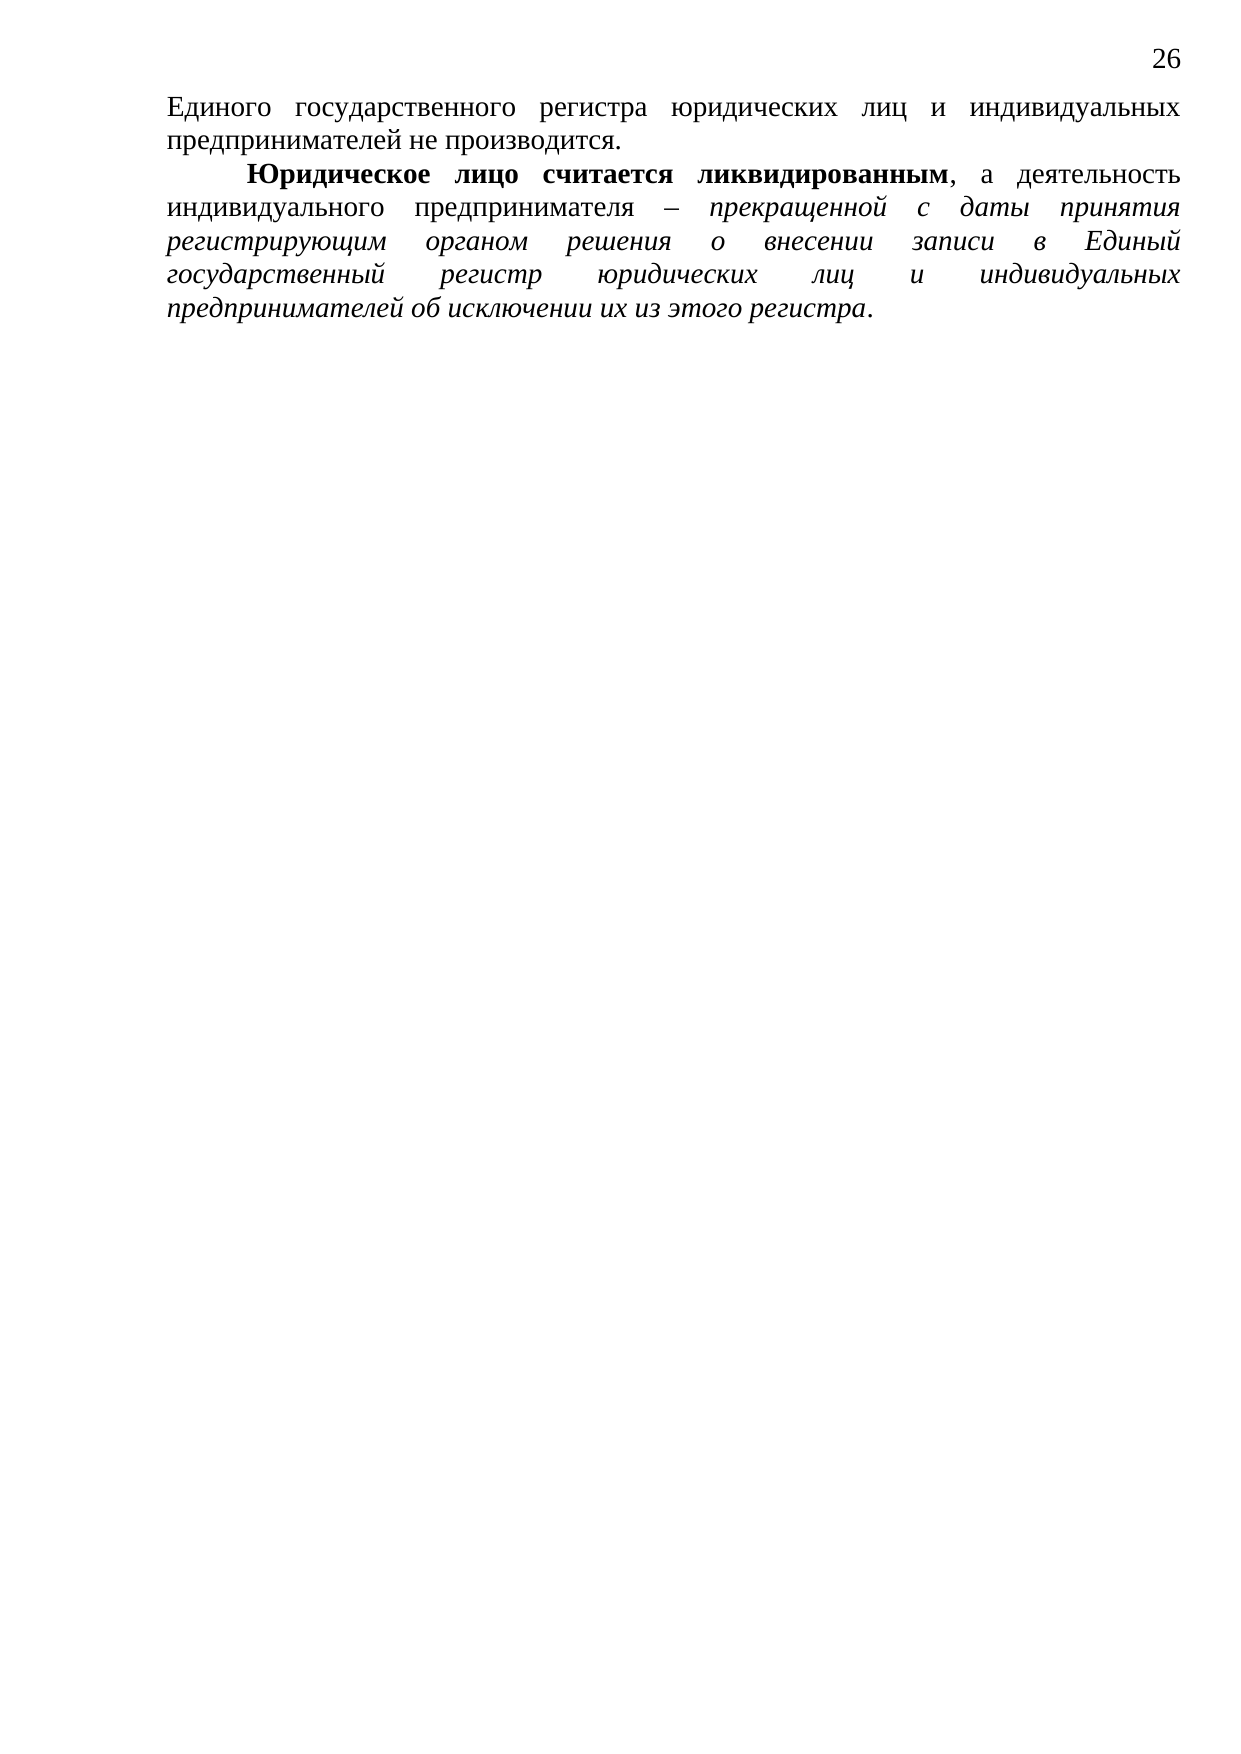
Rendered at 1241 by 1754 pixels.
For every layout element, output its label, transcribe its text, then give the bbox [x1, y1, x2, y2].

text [167, 89, 1181, 156]
text Юридическое лицо считается ликвидированным, а деятельность индивидуального предпринимателя – прекращенной с даты принятия регистрирующим органом решения о внесении записи в Единый государственный регистр юридических лиц и индивидуальных предпринимателей об исключении их из этого регистра. [167, 156, 1181, 323]
